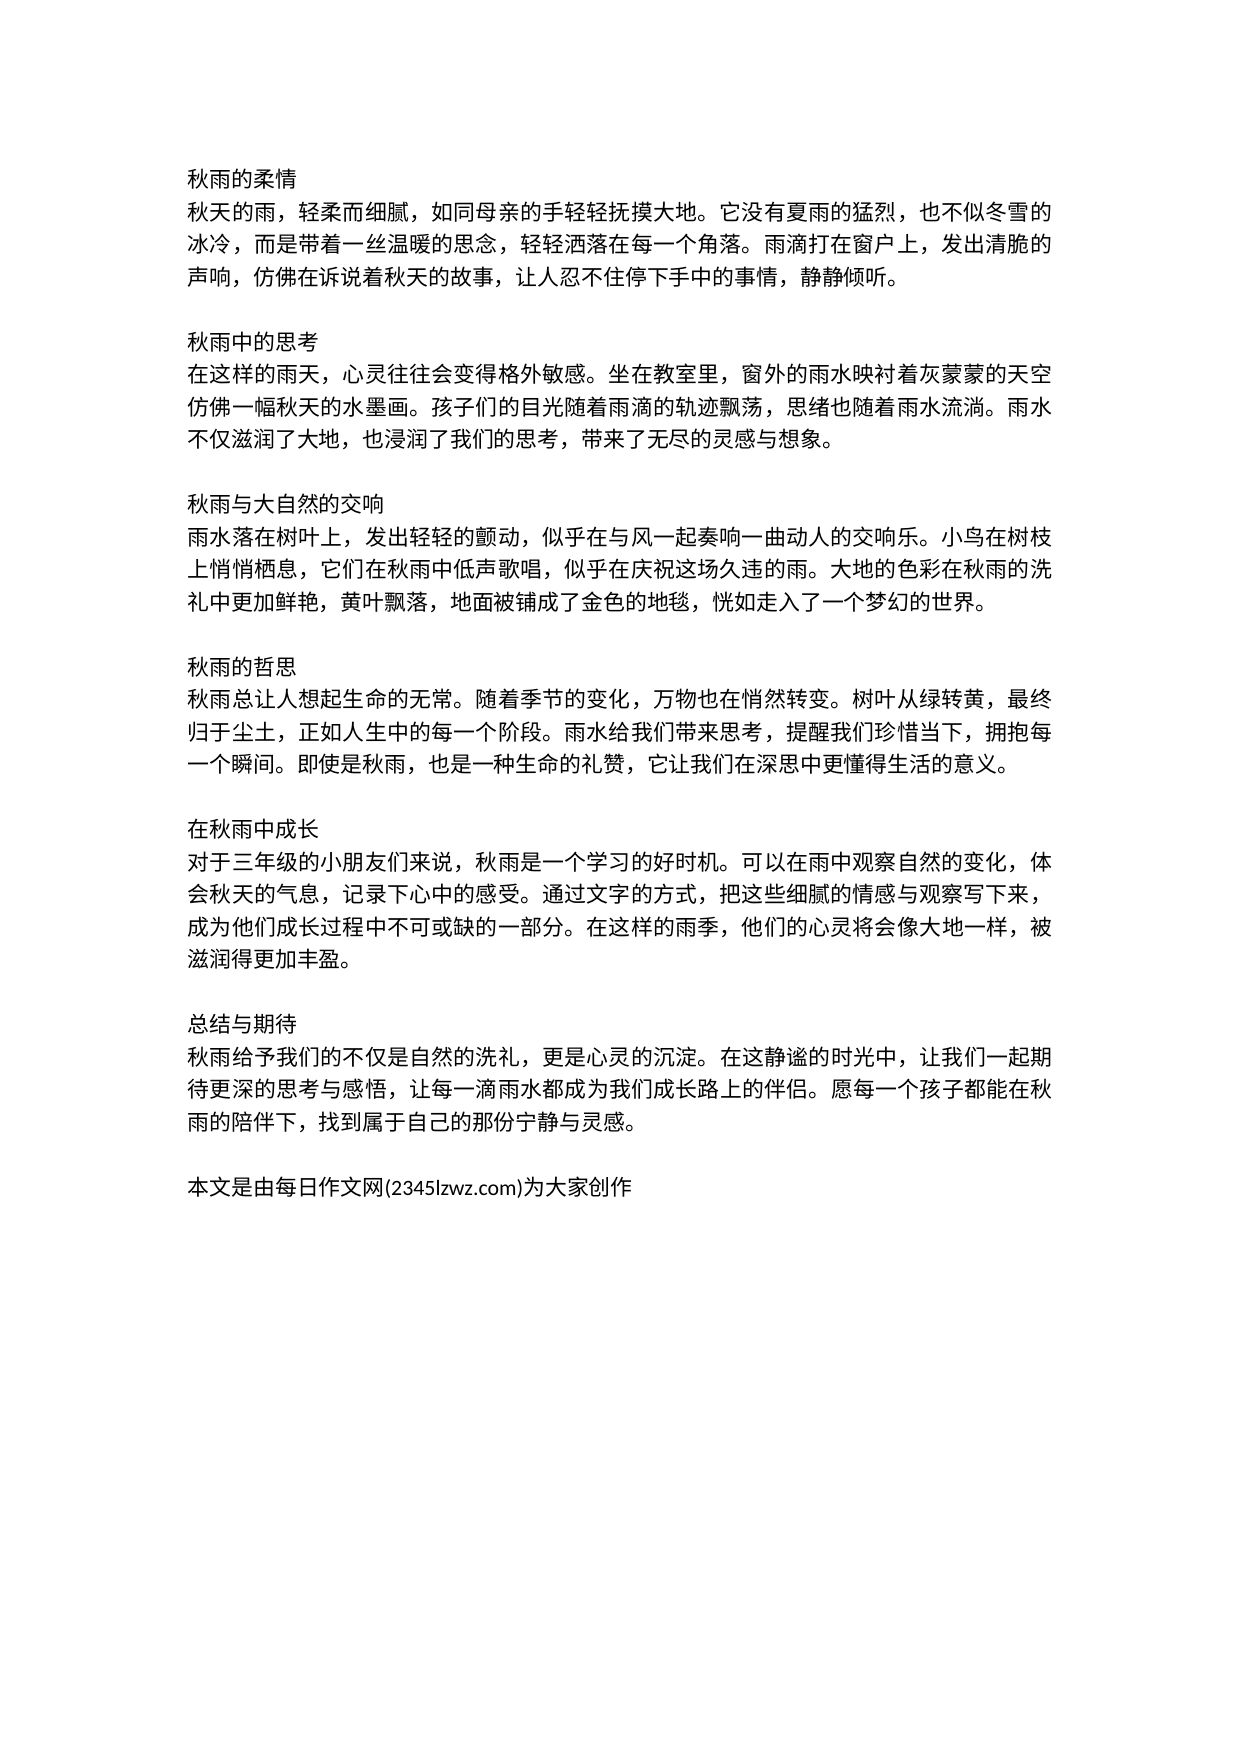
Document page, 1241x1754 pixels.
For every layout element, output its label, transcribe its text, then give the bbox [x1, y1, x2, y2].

text 秋天的雨，轻柔而细腻，如同母亲的手轻轻抚摸大地。它没有夏雨的猛烈，也不似冬雪的冰冷，而是带着一丝温暖的思念，轻轻洒落在每一个角落。雨滴打在窗户上，发出清脆的声响，仿佛在诉说着秋天的故事，让人忍不住停下手中的事情，静静倾听。 [187, 194, 1053, 292]
text 总结与期待 [187, 1007, 1053, 1039]
text 在这样的雨天，心灵往往会变得格外敏感。坐在教室里，窗外的雨水映衬着灰蒙蒙的天空，仿佛一幅秋天的水墨画。孩子们的目光随着雨滴的轨迹飘荡，思绪也随着雨水流淌。雨水不仅滋润了大地，也浸润了我们的思考，带来了无尽的灵感与想象。 [187, 357, 1053, 454]
text 雨水落在树叶上，发出轻轻的颤动，似乎在与风一起奏响一曲动人的交响乐。小鸟在树枝上悄悄栖息，它们在秋雨中低声歌唱，似乎在庆祝这场久违的雨。大地的色彩在秋雨的洗礼中更加鲜艳，黄叶飘落，地面被铺成了金色的地毯，恍如走入了一个梦幻的世界。 [187, 519, 1053, 617]
text 秋雨与大自然的交响 [187, 487, 1053, 519]
text 本文是由每日作文网(2345lzwz.com)为大家创作 [187, 1169, 1053, 1202]
text 秋雨给予我们的不仅是自然的洗礼，更是心灵的沉淀。在这静谧的时光中，让我们一起期待更深的思考与感悟，让每一滴雨水都成为我们成长路上的伴侣。愿每一个孩子都能在秋雨的陪伴下，找到属于自己的那份宁静与灵感。 [187, 1039, 1053, 1137]
text 秋雨中的思考 [187, 324, 1053, 357]
text 在秋雨中成长 [187, 812, 1053, 844]
text 对于三年级的小朋友们来说，秋雨是一个学习的好时机。可以在雨中观察自然的变化，体会秋天的气息，记录下心中的感受。通过文字的方式，把这些细腻的情感与观察写下来，成为他们成长过程中不可或缺的一部分。在这样的雨季，他们的心灵将会像大地一样，被滋润得更加丰盈。 [187, 844, 1053, 974]
text 秋雨总让人想起生命的无常。随着季节的变化，万物也在悄然转变。树叶从绿转黄，最终归于尘土，正如人生中的每一个阶段。雨水给我们带来思考，提醒我们珍惜当下，拥抱每一个瞬间。即使是秋雨，也是一种生命的礼赞，它让我们在深思中更懂得生活的意义。 [187, 682, 1053, 779]
text 秋雨的柔情 [187, 162, 1053, 194]
text 秋雨的哲思 [187, 649, 1053, 682]
